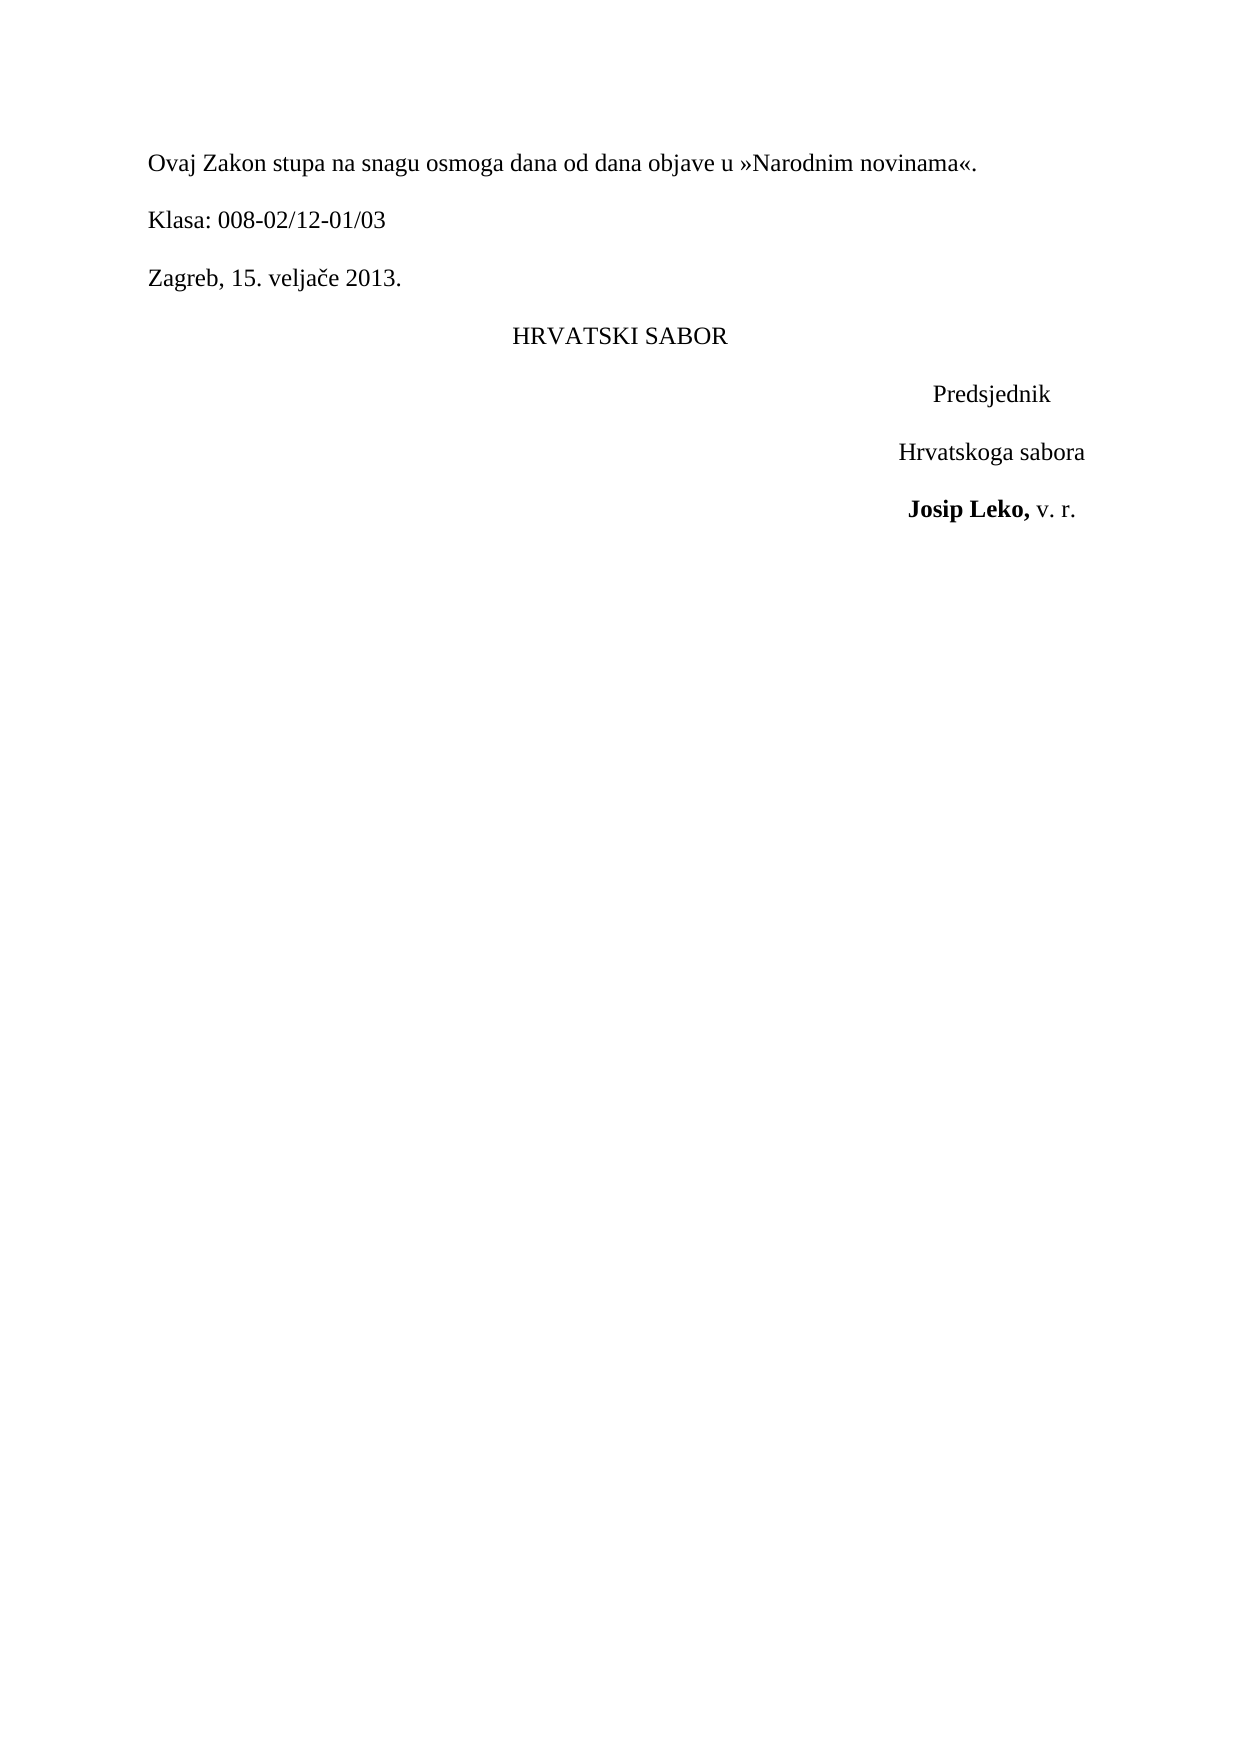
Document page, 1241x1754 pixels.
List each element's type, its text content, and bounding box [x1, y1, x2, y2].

text Zagreb, 15. veljače 2013. [148, 263, 1093, 292]
text Klasa: 008-02/12-01/03 [148, 206, 1093, 234]
text HRVATSKI SABOR [148, 321, 1093, 350]
text Ovaj Zakon stupa na snagu osmoga dana od dana objave u »Narodnim novinama«. [148, 148, 1093, 176]
text Predsjednik Hrvatskoga sabora Josip Leko, v. r. [891, 379, 1093, 523]
